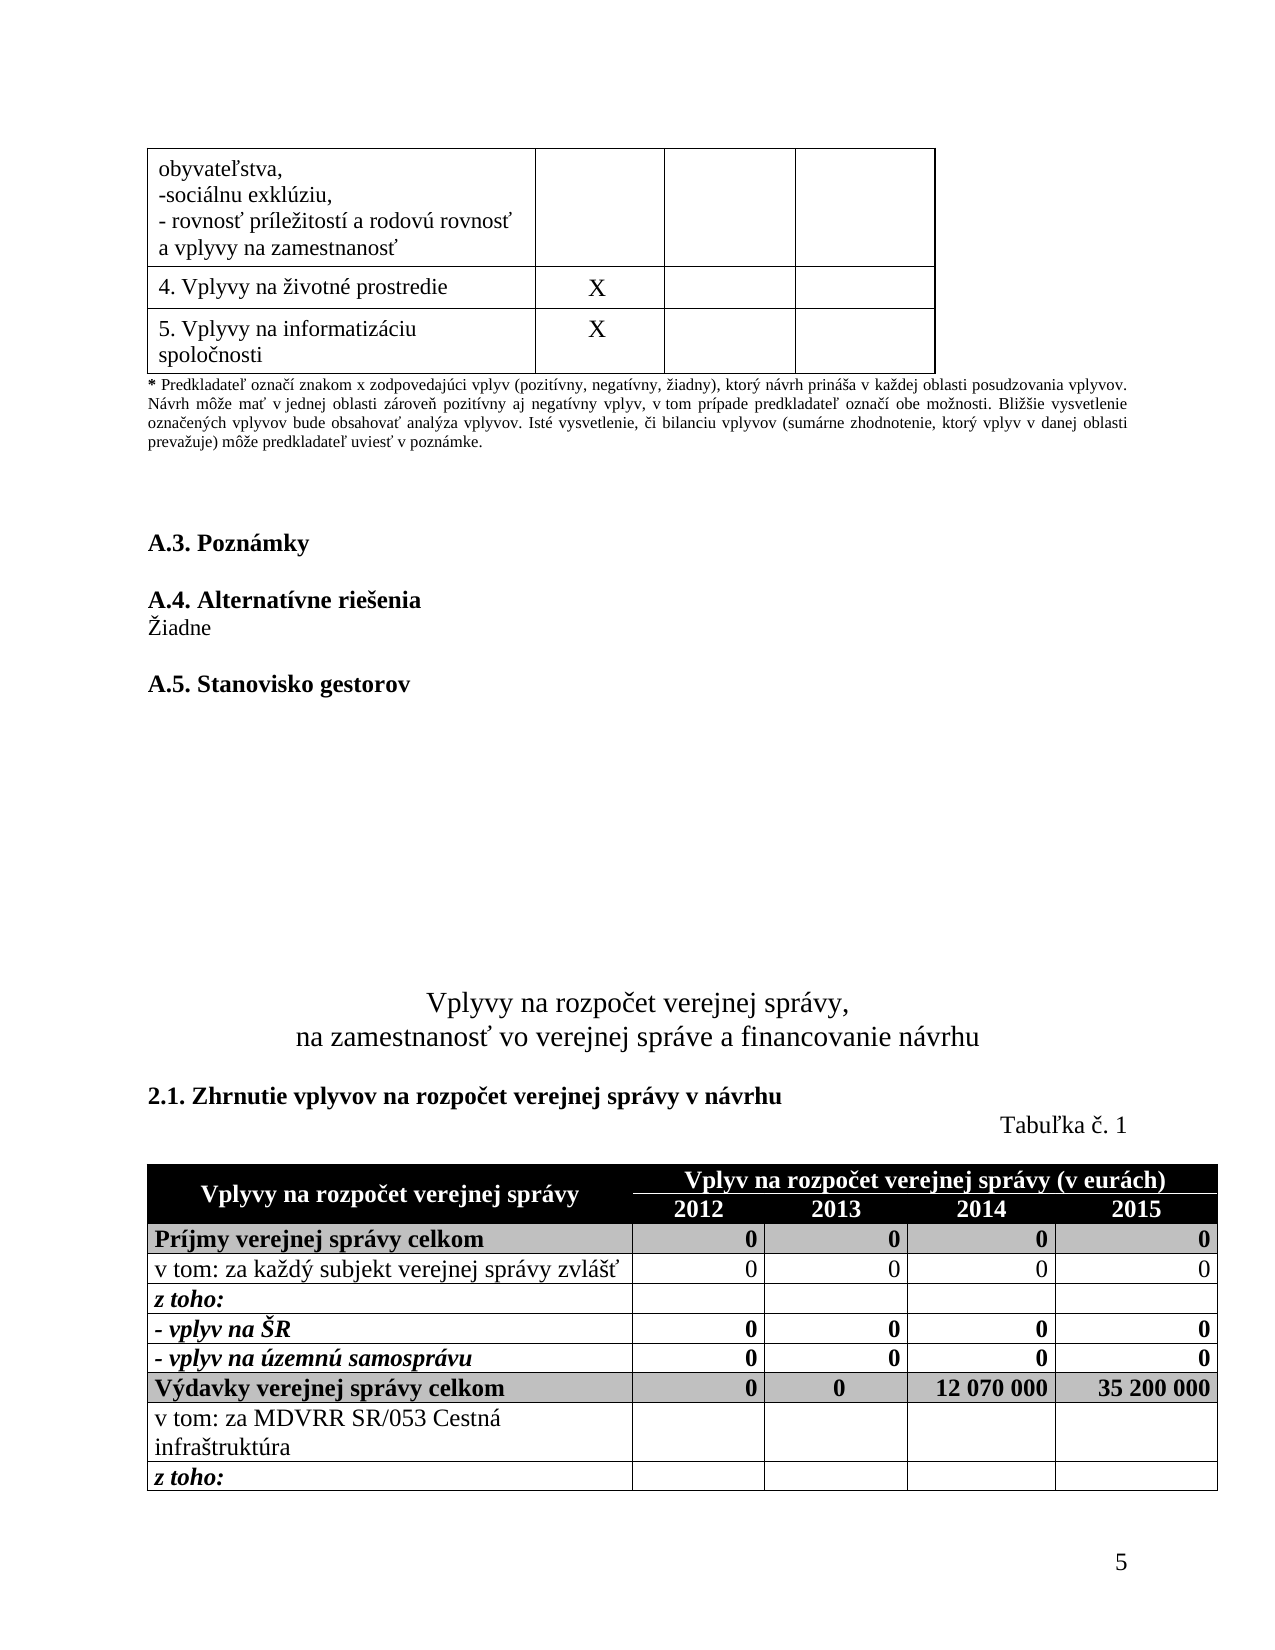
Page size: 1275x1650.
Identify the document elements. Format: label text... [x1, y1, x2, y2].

text A.4. Alternatívne riešenia [148, 585, 1127, 614]
text * Predkladateľ označí znakom x zodpovedajúci vplyv (pozitívny, negatívny, žiadny), ktorý návrh prináša v každej oblasti posudzovania vplyvov. Návrh môže mať v jednej oblasti zároveň pozitívny aj negatívny vplyv, v tom prípade predkladateľ označí obe možnosti. Bližšie vysvetlenie označených vplyvov bude obsahovať analýza vplyvov. Isté vysvetlenie, či bilanciu vplyvov (sumárne zhodnotenie, ktorý vplyv v danej oblasti prevažuje) môže predkladateľ uviesť v poznámke. [148, 374, 1127, 451]
table_cell 5. Vplyvy na informatizáciu spoločnosti [148, 309, 535, 373]
table_cell 0 [633, 1224, 764, 1253]
table_cell 2012 [633, 1195, 764, 1223]
table_cell 0 [765, 1254, 907, 1283]
table_cell 2013 [765, 1195, 907, 1223]
table_cell [796, 309, 934, 373]
table_cell 35 200 000 [1056, 1373, 1217, 1402]
table_cell [1056, 1284, 1217, 1313]
table_cell [765, 1462, 907, 1490]
table_cell [765, 1403, 907, 1461]
table_cell 12 070 000 [908, 1373, 1055, 1402]
text Žiadne [148, 614, 1127, 640]
text Tabuľka č. 1 [148, 1110, 1127, 1138]
table_cell [665, 309, 795, 373]
table_cell 0 [1056, 1314, 1217, 1342]
table_cell z toho: [148, 1462, 632, 1490]
table_cell X [536, 267, 664, 308]
table_cell X [536, 149, 664, 266]
table_cell [908, 1462, 1055, 1490]
table_cell [633, 1403, 764, 1461]
table_cell 0 [765, 1373, 907, 1402]
table_cell 0 [765, 1224, 907, 1253]
table_cell 0 [1056, 1224, 1217, 1253]
table_cell [1056, 1462, 1217, 1490]
table_cell 0 [633, 1373, 764, 1402]
table_cell Príjmy verejnej správy celkom [148, 1224, 632, 1253]
table_cell 0 [765, 1344, 907, 1372]
table_cell 0 [765, 1314, 907, 1342]
text A.5. Stanovisko gestorov [148, 669, 1127, 698]
table_cell 0 [908, 1314, 1055, 1342]
text 2.1. Zhrnutie vplyvov na rozpočet verejnej správy v návrhu [148, 1081, 1127, 1110]
table_cell 0 [908, 1344, 1055, 1372]
table_cell [665, 267, 795, 308]
table_cell 0 [633, 1344, 764, 1372]
table_header Vplyvy na rozpočet verejnej správy [148, 1165, 632, 1223]
table_cell [908, 1284, 1055, 1313]
table_cell [1056, 1403, 1217, 1461]
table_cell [148, 149, 535, 266]
text na zamestnanosť vo verejnej správe a financovanie návrhu [148, 1019, 1127, 1052]
table_cell X [536, 309, 664, 373]
text A.3. Poznámky [148, 528, 1127, 556]
table_cell 0 [633, 1254, 764, 1283]
table_cell [633, 1462, 764, 1490]
table_cell - vplyv na územnú samosprávu [148, 1344, 632, 1372]
table_cell 4. Vplyvy na životné prostredie [148, 267, 535, 308]
table_cell - vplyv na ŠR [148, 1314, 632, 1342]
table_cell 0 [908, 1254, 1055, 1283]
table_cell v tom: za MDVRR SR/053 Cestná infraštruktúra [148, 1403, 632, 1461]
table_cell [633, 1284, 764, 1313]
table_cell [796, 267, 934, 308]
table_cell [665, 149, 795, 266]
table_cell 0 [1056, 1344, 1217, 1372]
table_cell 2015 [1056, 1195, 1217, 1223]
table_cell 0 [1056, 1254, 1217, 1283]
table_cell [765, 1284, 907, 1313]
table_cell v tom: za každý subjekt verejnej správy zvlášť [148, 1254, 632, 1283]
table_cell 2014 [908, 1195, 1055, 1223]
table_cell 0 [908, 1224, 1055, 1253]
table_cell [796, 149, 934, 266]
table_header Vplyv na rozpočet verejnej správy (v eurách) [633, 1165, 1217, 1193]
text Vplyvy na rozpočet verejnej správy, [148, 985, 1127, 1019]
table_cell [908, 1403, 1055, 1461]
table_cell Výdavky verejnej správy celkom [148, 1373, 632, 1402]
table_cell z toho: [148, 1284, 632, 1313]
table_cell 0 [633, 1314, 764, 1342]
